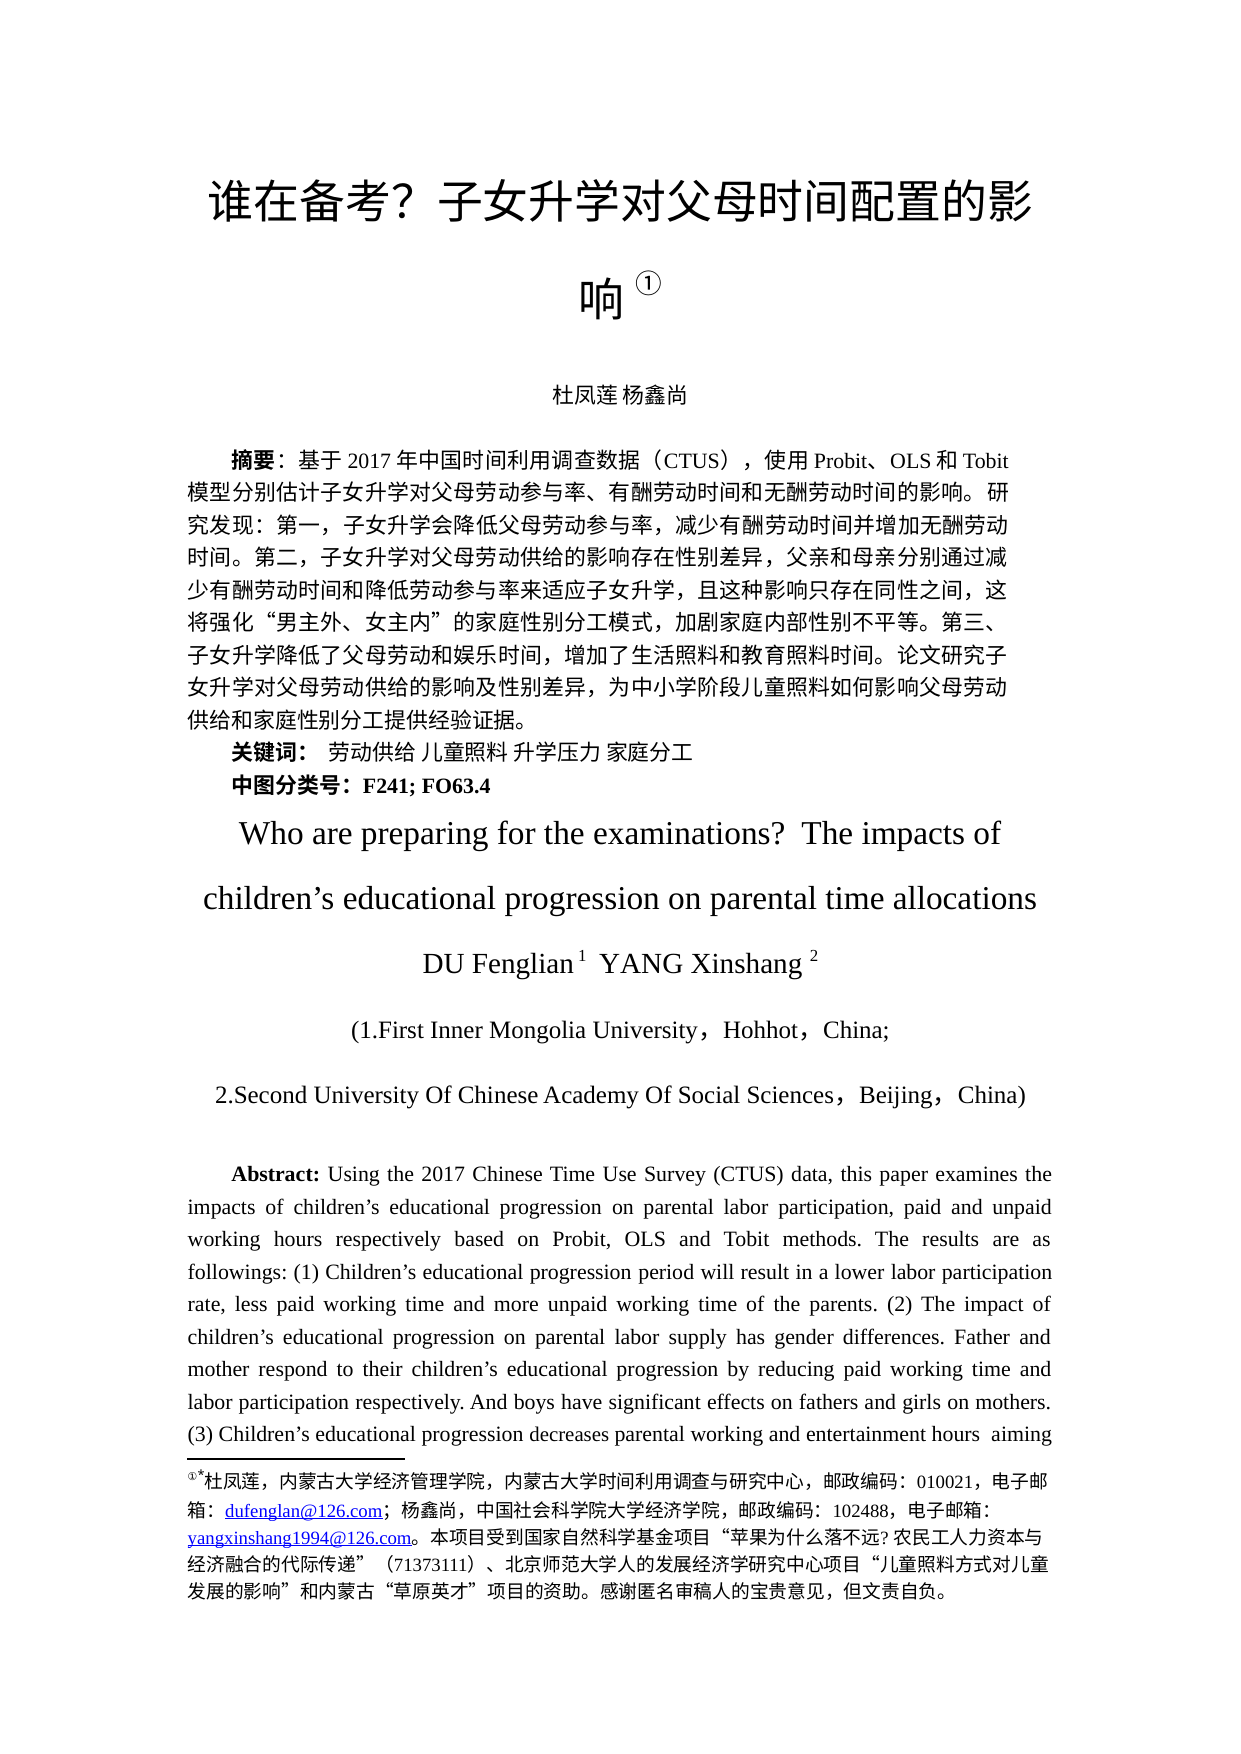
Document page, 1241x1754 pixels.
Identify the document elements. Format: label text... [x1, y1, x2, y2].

text DU Fenglian 1 YANG Xinshang 2 [187, 930, 1053, 995]
text 中图分类号：F241; FO63.4 [188, 767, 1053, 800]
text Who are preparing for the examinations? The impacts of children’s educational progression on parental time allocations [187, 800, 1053, 930]
text 杜凤莲 杨鑫尚 [187, 377, 1053, 410]
text (1.First Inner Mongolia University，Hohhot，China; [187, 995, 1053, 1060]
text 关键词： 劳动供给 儿童照料 升学压力 家庭分工 [187, 735, 1053, 767]
text 摘要：基于2017年中国时间利用调查数据（CTUS），使用Probit、OLS和Tobit模型分别估计子女升学对父母劳动参与率、有酬劳动时间和无酬劳动时间的影响。研究发现：第一，子女升学会降低父母劳动参与率，减少有酬劳动时间并增加无酬劳动时间。第二，子女升学对父母劳动供给的影响存在性别差异，父亲和母亲分别通过减少有酬劳动时间和降低劳动参与率来适应子女升学，且这种影响只存在同性之间，这将强化“男主外、女主内”的家庭性别分工模式，加剧家庭内部性别不平等。第三、子女升学降低了父母劳动和娱乐时间，增加了生活照料和教育照料时间。论文研究子女升学对父母劳动供给的影响及性别差异，为中小学阶段儿童照料如何影响父母劳动供给和家庭性别分工提供经验证据。 [187, 442, 1009, 735]
text 2.Second University Of Chinese Academy Of Social Sciences，Beijing，China) [187, 1060, 1053, 1125]
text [187, 1157, 1053, 1450]
text 谁在备考？子女升学对父母时间配置的影响 [187, 150, 1053, 345]
